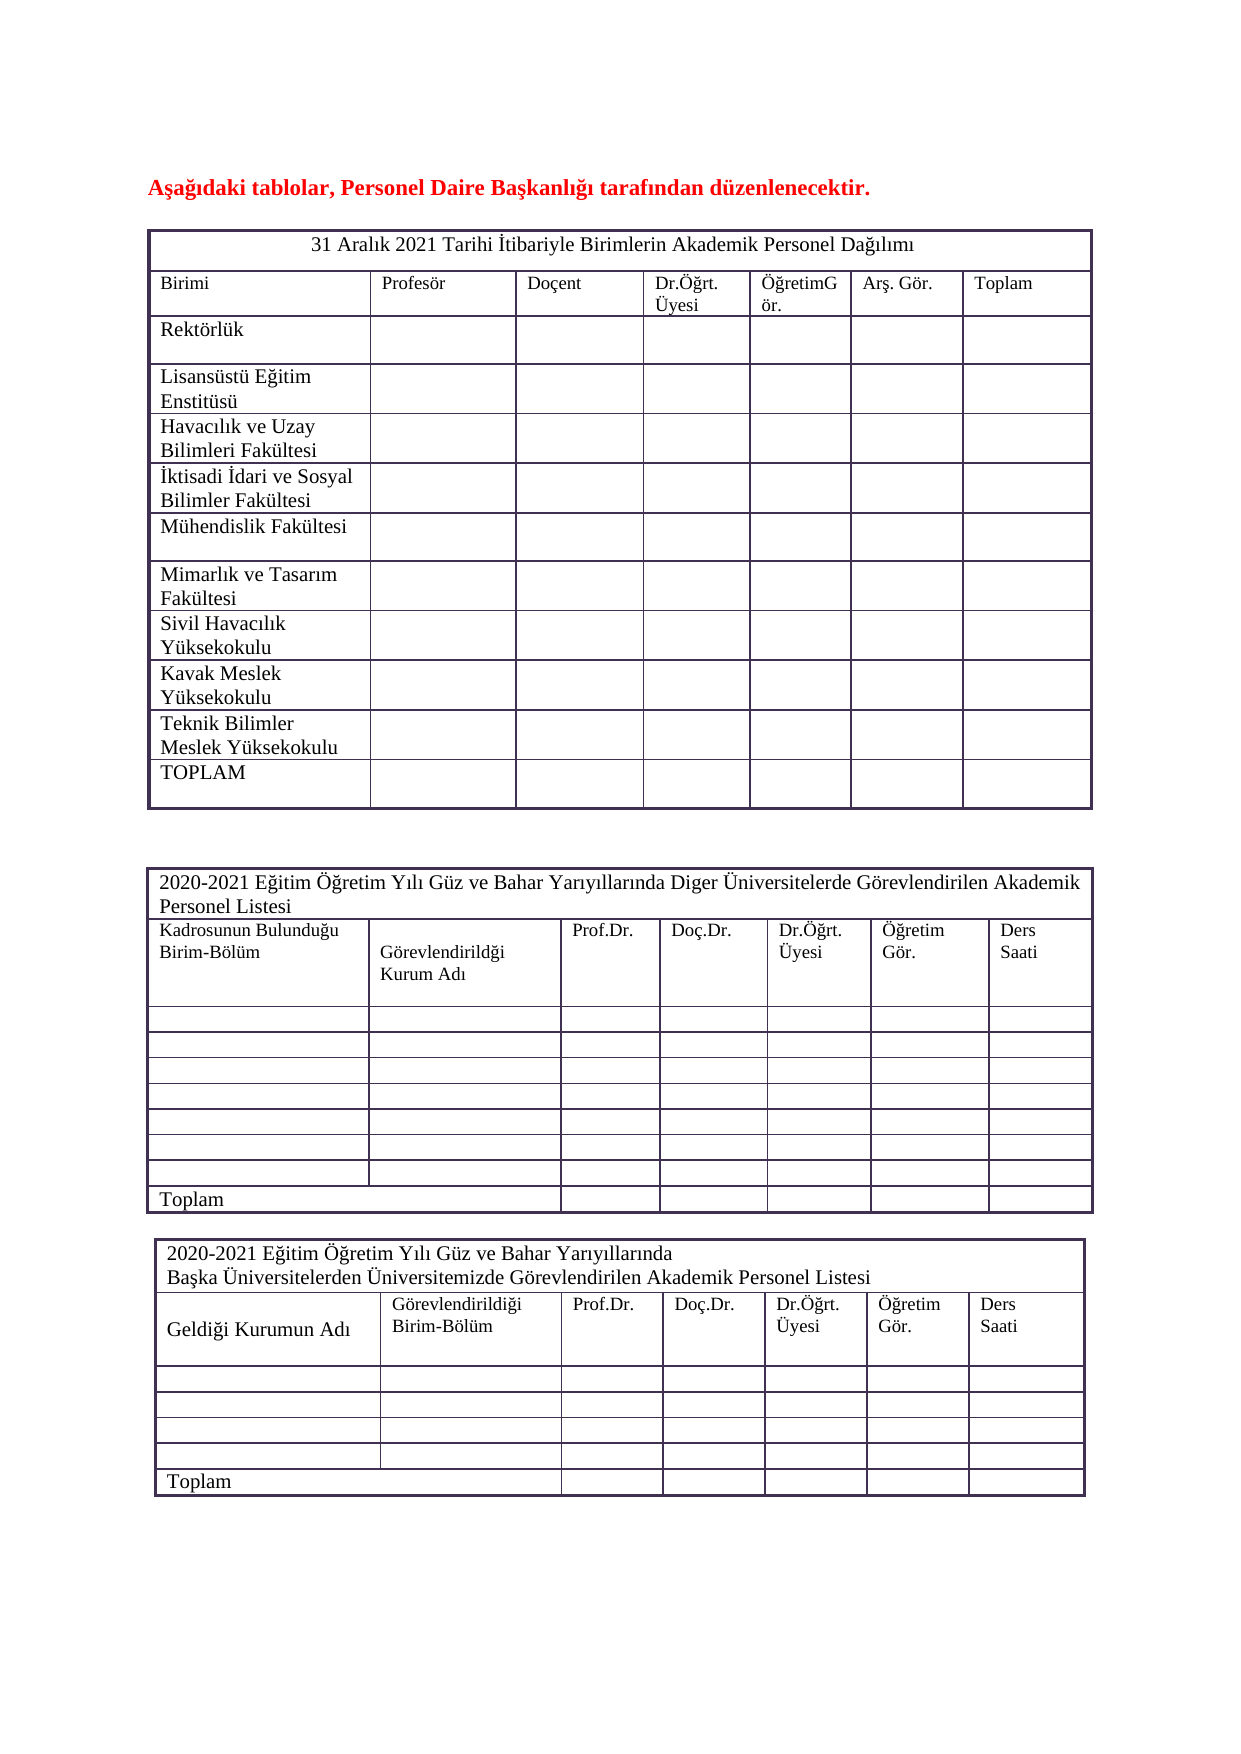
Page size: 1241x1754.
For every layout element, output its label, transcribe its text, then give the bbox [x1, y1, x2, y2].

table_cell [768, 1135, 870, 1159]
table_cell Arş. Gör. [852, 272, 962, 315]
table_cell [970, 1393, 1083, 1417]
table_cell [381, 1444, 561, 1468]
table_cell [517, 414, 643, 462]
table_cell [751, 317, 850, 363]
table_cell [664, 1470, 764, 1493]
table_cell [149, 1033, 368, 1057]
table_cell [371, 711, 515, 759]
table_cell [852, 661, 962, 709]
table_cell [964, 317, 1090, 363]
table_cell [381, 1393, 561, 1417]
table_cell [381, 1418, 561, 1442]
table_cell [852, 562, 962, 609]
table_cell [868, 1444, 968, 1468]
table_cell [872, 1058, 988, 1082]
table_cell Dr.Öğrt. Üyesi [766, 1293, 866, 1365]
table_cell [149, 1058, 368, 1082]
table_cell [517, 365, 643, 413]
table_cell [517, 760, 643, 807]
table_cell [852, 711, 962, 759]
table_cell [371, 514, 515, 560]
table_cell [872, 1007, 988, 1031]
table_cell [661, 1110, 767, 1134]
table_cell [562, 1367, 662, 1391]
table_cell [766, 1444, 866, 1468]
table_header 31 Aralık 2021 Tarihi İtibariyle Birimlerin Akademik Personel Dağılımı [151, 232, 1090, 270]
table_cell [768, 1033, 870, 1057]
table_cell [751, 365, 850, 413]
table_cell TOPLAM [151, 760, 370, 807]
table_cell Öğretim Gör. [872, 920, 988, 1006]
table_cell [970, 1367, 1083, 1391]
table_cell [768, 1007, 870, 1031]
table_cell [872, 1161, 988, 1185]
table_cell Ders Saati [970, 1293, 1083, 1365]
table_cell [644, 760, 749, 807]
table_cell [371, 317, 515, 363]
table_cell [517, 711, 643, 759]
table_cell [149, 1161, 368, 1185]
table_cell [990, 1187, 1091, 1211]
table_cell [664, 1367, 764, 1391]
table_cell [964, 464, 1090, 512]
table_cell [751, 711, 850, 759]
table_cell [990, 1161, 1091, 1185]
table_cell Geldiği Kurumun Adı [157, 1293, 380, 1365]
table_cell [751, 562, 850, 609]
table_cell [517, 661, 643, 709]
table_cell [370, 1161, 560, 1185]
table_cell [370, 1110, 560, 1134]
table_cell [370, 1084, 560, 1108]
table_cell [970, 1470, 1083, 1493]
table_cell Doç.Dr. [664, 1293, 764, 1365]
table_cell [644, 711, 749, 759]
table_cell [371, 414, 515, 462]
table_cell Doçent [517, 272, 643, 315]
table_cell [661, 1033, 767, 1057]
table_cell [562, 1187, 659, 1211]
table_cell [661, 1007, 767, 1031]
table_cell [562, 1033, 659, 1057]
table_cell [751, 464, 850, 512]
table_cell Mimarlık ve Tasarım Fakültesi [151, 562, 370, 609]
table_cell [370, 1135, 560, 1159]
table_cell Sivil Havacılık Yüksekokulu [151, 611, 370, 659]
table_cell Doç.Dr. [661, 920, 767, 1006]
table_cell [990, 1007, 1091, 1031]
table_cell [868, 1367, 968, 1391]
table_cell [664, 1393, 764, 1417]
table_cell [766, 1367, 866, 1391]
table_cell [562, 1058, 659, 1082]
table_cell [371, 611, 515, 659]
table_cell [157, 1418, 380, 1442]
table_cell [371, 464, 515, 512]
table_cell [852, 514, 962, 560]
table_cell [371, 365, 515, 413]
table_cell Görevlendirildği Kurum Adı [370, 920, 560, 1006]
table_header 2020-2021 Eğitim Öğretim Yılı Güz ve Bahar Yarıyıllarında Diger Üniversitelerde Görevlendirilen Akademik Personel Listesi [149, 870, 1091, 918]
table_cell [562, 1161, 659, 1185]
table_cell [371, 760, 515, 807]
table_cell [149, 1007, 368, 1031]
table_cell [157, 1367, 380, 1391]
table_cell [964, 414, 1090, 462]
table_cell [157, 1393, 380, 1417]
table_cell [149, 1110, 368, 1134]
table_cell [852, 760, 962, 807]
table_cell ÖğretimGör. [751, 272, 850, 315]
table_cell [964, 365, 1090, 413]
table_cell [970, 1444, 1083, 1468]
table_cell [990, 1033, 1091, 1057]
table_cell [370, 1033, 560, 1057]
table_cell [964, 514, 1090, 560]
table_cell [371, 562, 515, 609]
table_cell İktisadi İdari ve Sosyal Bilimler Fakültesi [151, 464, 370, 512]
table_cell [964, 711, 1090, 759]
table_cell [517, 514, 643, 560]
table_cell [661, 1161, 767, 1185]
table_cell [661, 1135, 767, 1159]
table_cell [644, 317, 749, 363]
table_cell [562, 1007, 659, 1031]
table_cell Kadrosunun Bulunduğu Birim-Bölüm [149, 920, 368, 1006]
table_cell [990, 1135, 1091, 1159]
table_cell Teknik Bilimler Meslek Yüksekokulu [151, 711, 370, 759]
table_cell [852, 317, 962, 363]
table_cell [661, 1058, 767, 1082]
table_cell [964, 661, 1090, 709]
table_cell [562, 1418, 662, 1442]
table_cell [644, 661, 749, 709]
table_cell [768, 1161, 870, 1185]
table_cell [990, 1110, 1091, 1134]
table_cell Dr.Öğrt. Üyesi [768, 920, 870, 1006]
table_cell [852, 414, 962, 462]
table_cell Öğretim Gör. [868, 1293, 968, 1365]
table_cell [751, 760, 850, 807]
table_cell Görevlendirildiği Birim-Bölüm [381, 1293, 561, 1365]
table_cell [517, 464, 643, 512]
table_cell [768, 1058, 870, 1082]
table_cell [766, 1418, 866, 1442]
table_cell Dr.Öğrt. Üyesi [644, 272, 749, 315]
table_cell [370, 1007, 560, 1031]
table_cell [644, 514, 749, 560]
table_cell [562, 1110, 659, 1134]
table_cell Profesör [371, 272, 515, 315]
table_cell [872, 1135, 988, 1159]
table_cell Lisansüstü Eğitim Enstitüsü [151, 365, 370, 413]
table_cell [644, 464, 749, 512]
table_cell Kavak Meslek Yüksekokulu [151, 661, 370, 709]
table_cell [751, 414, 850, 462]
table_cell [661, 1084, 767, 1108]
table_cell [149, 1135, 368, 1159]
table_cell [370, 1058, 560, 1082]
table_cell [664, 1418, 764, 1442]
table_cell [644, 611, 749, 659]
table_cell [664, 1444, 764, 1468]
table_cell [517, 562, 643, 609]
table_cell Mühendislik Fakültesi [151, 514, 370, 560]
table_cell [371, 661, 515, 709]
table_header 2020-2021 Eğitim Öğretim Yılı Güz ve Bahar Yarıyıllarında Başka Üniversitelerden Üniversitemizde Görevlendirilen Akademik Personel Listesi [157, 1241, 1083, 1292]
table_cell [768, 1187, 870, 1211]
table_cell [964, 760, 1090, 807]
table_cell Prof.Dr. [562, 920, 659, 1006]
table_cell Ders Saati [990, 920, 1091, 1006]
table_cell [562, 1084, 659, 1108]
table_cell [872, 1084, 988, 1108]
table_cell [149, 1084, 368, 1108]
table_cell [517, 317, 643, 363]
table_cell Havacılık ve Uzay Bilimleri Fakültesi [151, 414, 370, 462]
text Aşağıdaki tablolar, Personel Daire Başkanlığı tarafından düzenlenecektir. [148, 174, 1092, 201]
table_cell [868, 1470, 968, 1493]
table_cell [644, 365, 749, 413]
table_cell Rektörlük [151, 317, 370, 363]
table_cell [562, 1393, 662, 1417]
table_cell [970, 1418, 1083, 1442]
table_cell [852, 464, 962, 512]
table_cell [157, 1444, 380, 1468]
table_cell [872, 1110, 988, 1134]
table_cell [751, 514, 850, 560]
table_cell [644, 414, 749, 462]
table_cell [381, 1367, 561, 1391]
table_cell [661, 1187, 767, 1211]
table_cell [868, 1393, 968, 1417]
table_cell Toplam [149, 1187, 560, 1211]
table_cell [517, 611, 643, 659]
table_cell Prof.Dr. [562, 1293, 662, 1365]
table_cell [964, 611, 1090, 659]
table_cell [990, 1084, 1091, 1108]
table_cell Toplam [157, 1470, 561, 1493]
table_cell [562, 1135, 659, 1159]
table_cell [964, 562, 1090, 609]
table_cell Birimi [151, 272, 370, 315]
table_cell [872, 1187, 988, 1211]
table_cell [766, 1470, 866, 1493]
table_cell [852, 611, 962, 659]
table_cell [768, 1110, 870, 1134]
table_cell [751, 661, 850, 709]
table_cell [872, 1033, 988, 1057]
table_cell [751, 611, 850, 659]
table_cell [990, 1058, 1091, 1082]
table_cell Toplam [964, 272, 1090, 315]
table_cell [868, 1418, 968, 1442]
table_cell [768, 1084, 870, 1108]
table_cell [852, 365, 962, 413]
table_cell [766, 1393, 866, 1417]
table_cell [562, 1444, 662, 1468]
table_cell [562, 1470, 662, 1493]
table_cell [644, 562, 749, 609]
